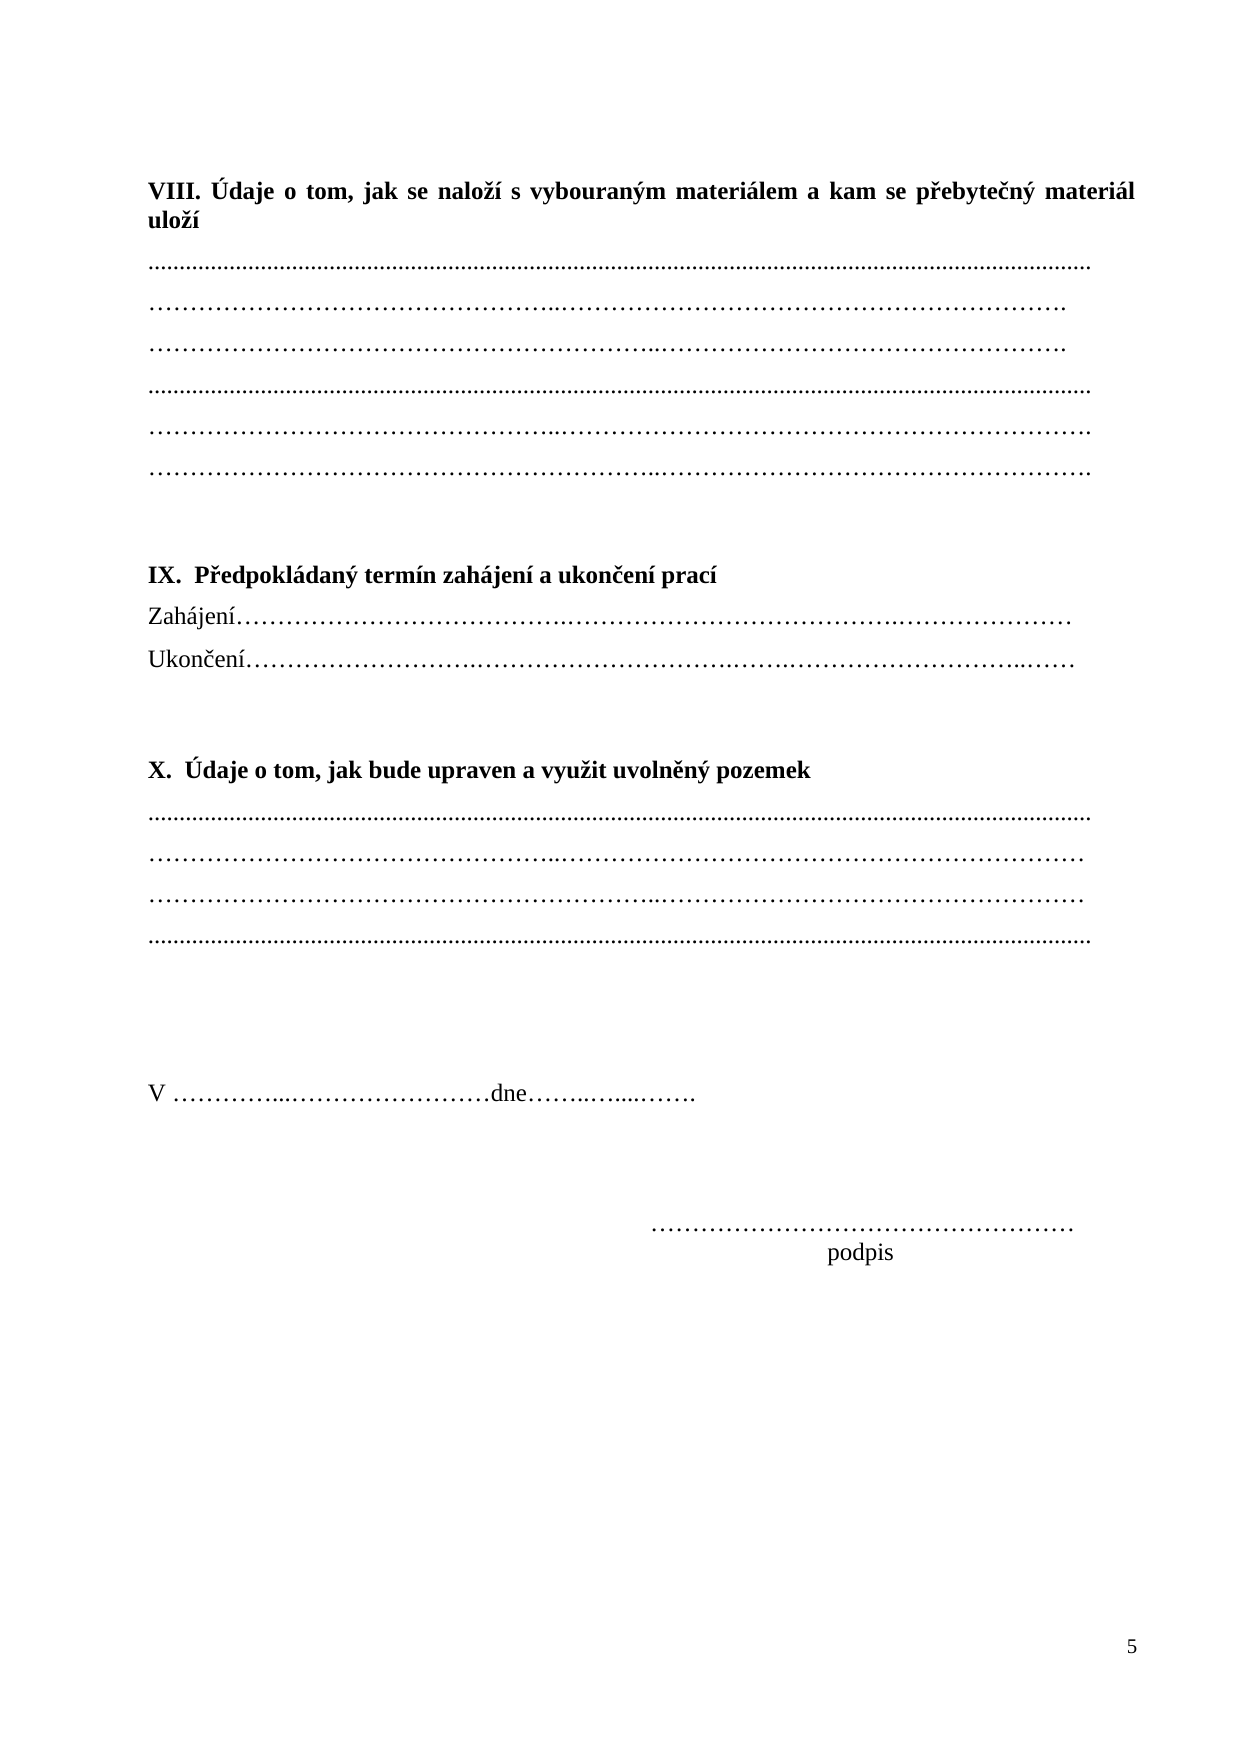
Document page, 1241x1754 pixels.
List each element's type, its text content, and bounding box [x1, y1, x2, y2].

text ……………………………………………………..…………………………………………… [148, 879, 1137, 908]
text ....................................................................................................................................................... [148, 370, 1137, 398]
text IX. Předpokládaný termín zahájení a ukončení prací [148, 560, 1137, 588]
text Ukončení……………………….………………………….…….………………………..…… [148, 644, 1137, 673]
text ……………………………………………………..…………………………………………. [148, 328, 1137, 357]
text V …………...……………………dne……..…....……. [148, 1078, 1137, 1107]
text ....................................................................................................................................................... [148, 797, 1137, 825]
text …………………………………………..………………………………………………………. [148, 411, 1137, 440]
text …………………………………………..……………………………………………………… [148, 838, 1137, 867]
text X. Údaje o tom, jak bude upraven a využit uvolněný pozemek [148, 755, 1137, 784]
text ……………………………………………………..……………………………………………. [148, 452, 1137, 481]
text ....................................................................................................................................................... [148, 920, 1137, 949]
text podpis [827, 1237, 1137, 1265]
text VIII. Údaje o tom, jak se naloží s vybouraným materiálem a kam se přebytečný materiál uloží [148, 176, 1137, 233]
text ....................................................................................................................................................... [148, 246, 1137, 275]
text …………………………………………..……………………………………………………. [148, 287, 1137, 316]
text Zahájení………………………………….………………………………….………………… [148, 601, 1137, 630]
text …………………………………………… [650, 1208, 1137, 1237]
